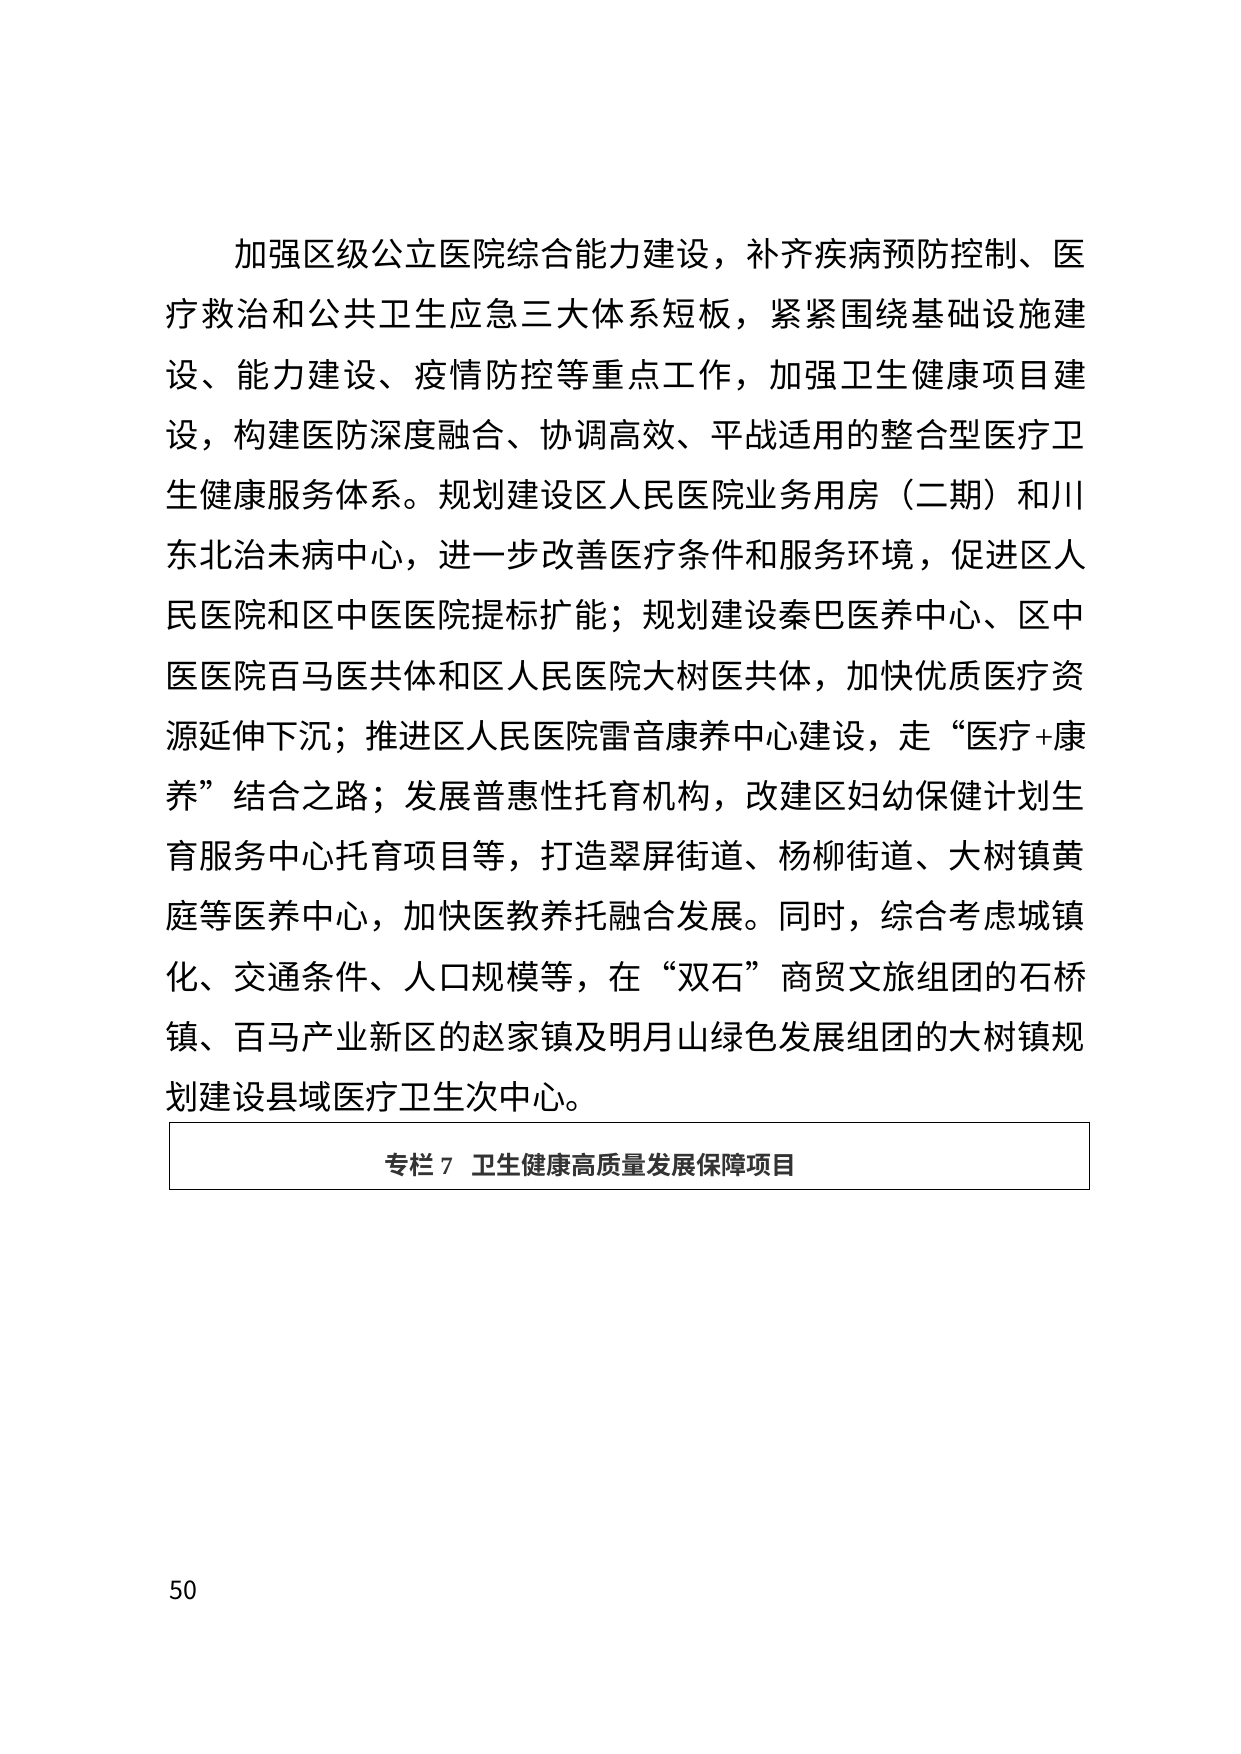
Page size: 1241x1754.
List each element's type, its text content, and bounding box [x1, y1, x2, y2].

text 加强区级公立医院综合能力建设，补齐疾病预防控制、医疗救治和公共卫生应急三大体系短板，紧紧围绕基础设施建设、能力建设、疫情防控等重点工作，加强卫生健康项目建设，构建医防深度融合、协调高效、平战适用的整合型医疗卫生健康服务体系。规划建设区人民医院业务用房（二期）和川东北治未病中心，进一步改善医疗条件和服务环境，促进区人民医院和区中医医院提标扩能；规划建设秦巴医养中心、区中医医院百马医共体和区人民医院大树医共体，加快优质医疗资源延伸下沉；推进区人民医院雷音康养中心建设，走“医疗+康养”结合之路；发展普惠性托育机构，改建区妇幼保健计划生育服务中心托育项目等，打造翠屏街道、杨柳街道、大树镇黄庭等医养中心，加快医教养托融合发展。同时，综合考虑城镇化、交通条件、人口规模等，在“双石”商贸文旅组团的石桥镇、百马产业新区的赵家镇及明月山绿色发展组团的大树镇规划建设县域医疗卫生次中心。 [165, 218, 1087, 1122]
table_header 专栏 7 卫生健康高质量发展保障项目 [170, 1123, 1089, 1189]
